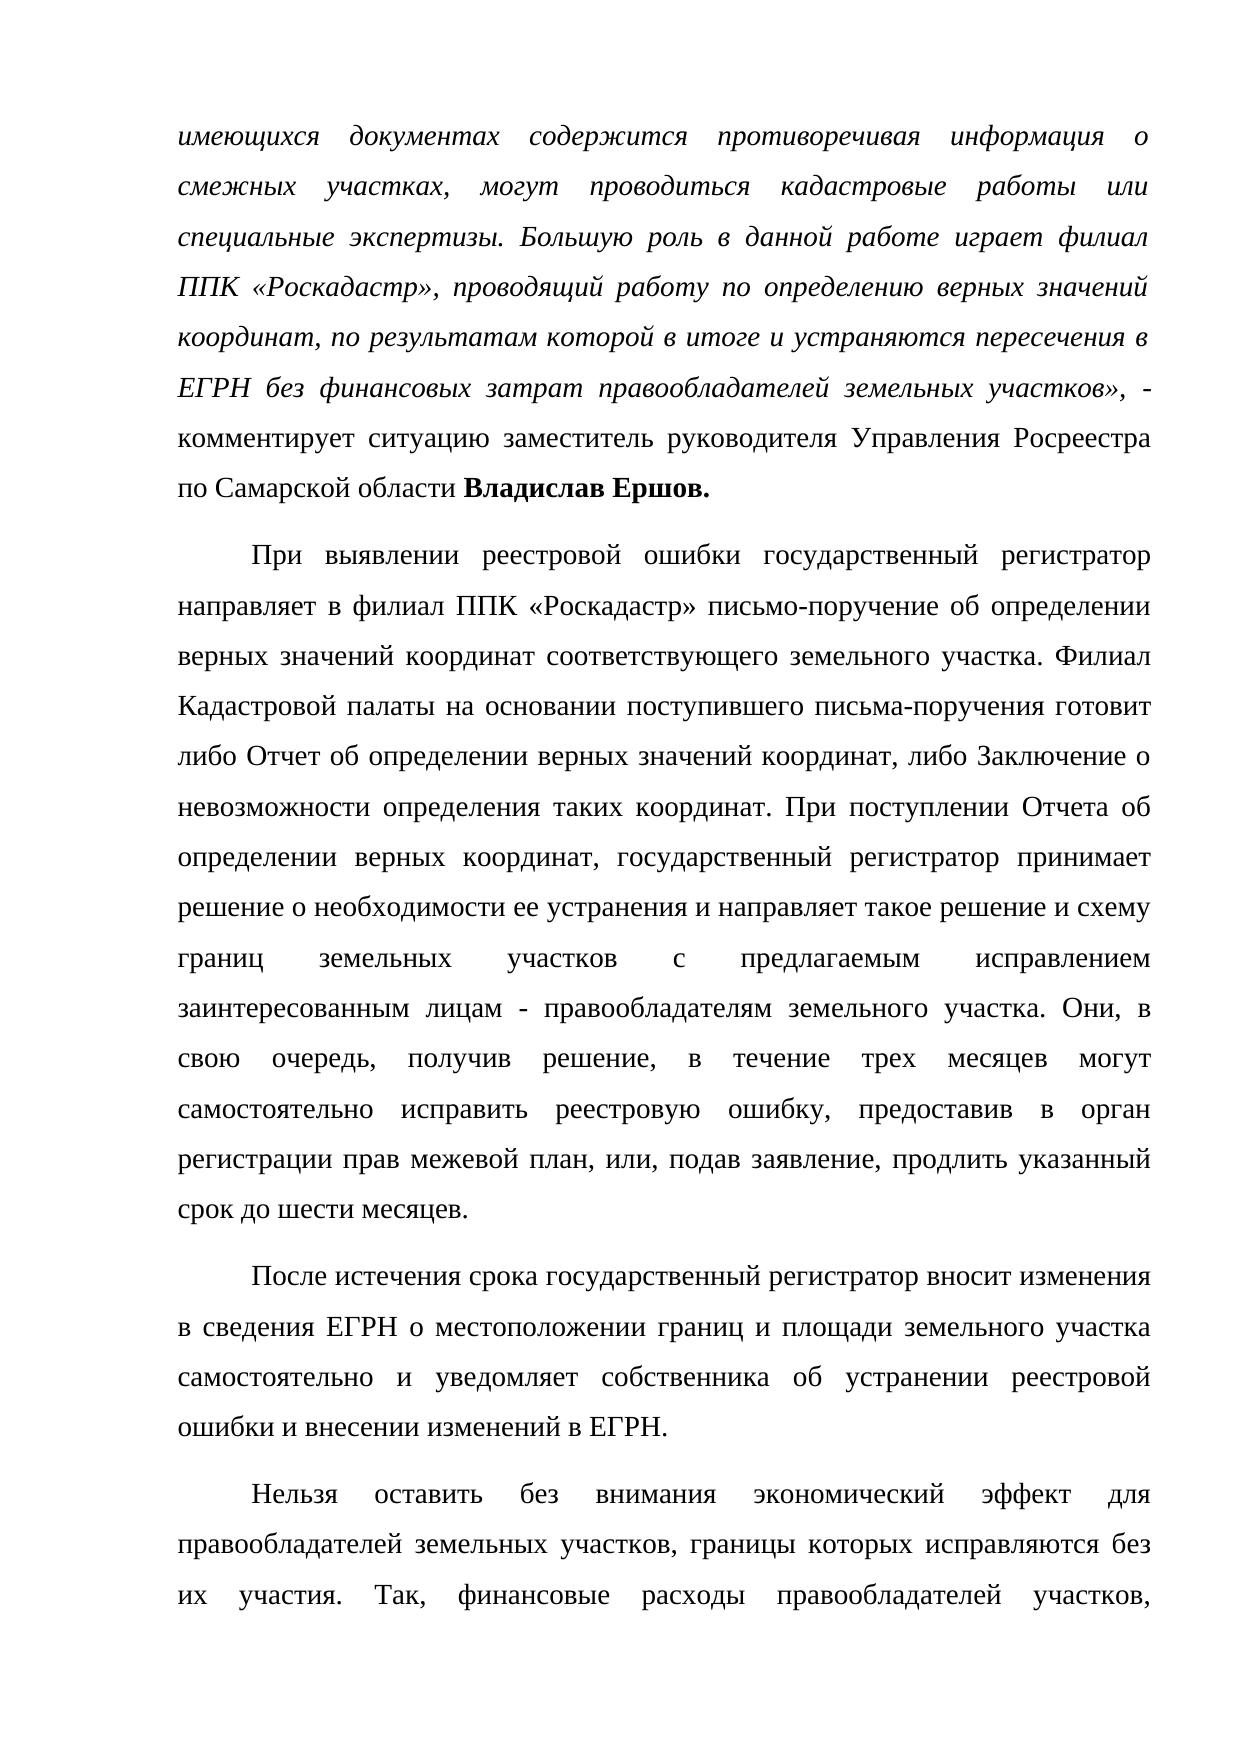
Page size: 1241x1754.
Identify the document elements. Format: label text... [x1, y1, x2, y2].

text При выявлении реестровой ошибки государственный регистратор направляет в филиал ППК «Роскадастр» письмо-поручение об определении верных значений координат соответствующего земельного участка. Филиал Кадастровой палаты на основании поступившего письма-поручения готовит либо Отчет об определении верных значений координат, либо Заключение о невозможности определения таких координат. При поступлении Отчета об определении верных координат, государственный регистратор принимает решение о необходимости ее устранения и направляет такое решение и схему границ земельных участков с предлагаемым исправлением заинтересованным лицам - правообладателям земельного участка. Они, в свою очередь, получив решение, в течение трех месяцев могут самостоятельно исправить реестровую ошибку, предоставив в орган регистрации прав межевой план, или, подав заявление, продлить указанный срок до шести месяцев. [177, 537, 1152, 1225]
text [177, 118, 1152, 504]
text После истечения срока государственный регистратор вносит изменения в сведения ЕГРН о местоположении границ и площади земельного участка самостоятельно и уведомляет собственника об устранении реестровой ошибки и внесении изменений в ЕГРН. [177, 1258, 1152, 1443]
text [177, 1476, 1152, 1610]
